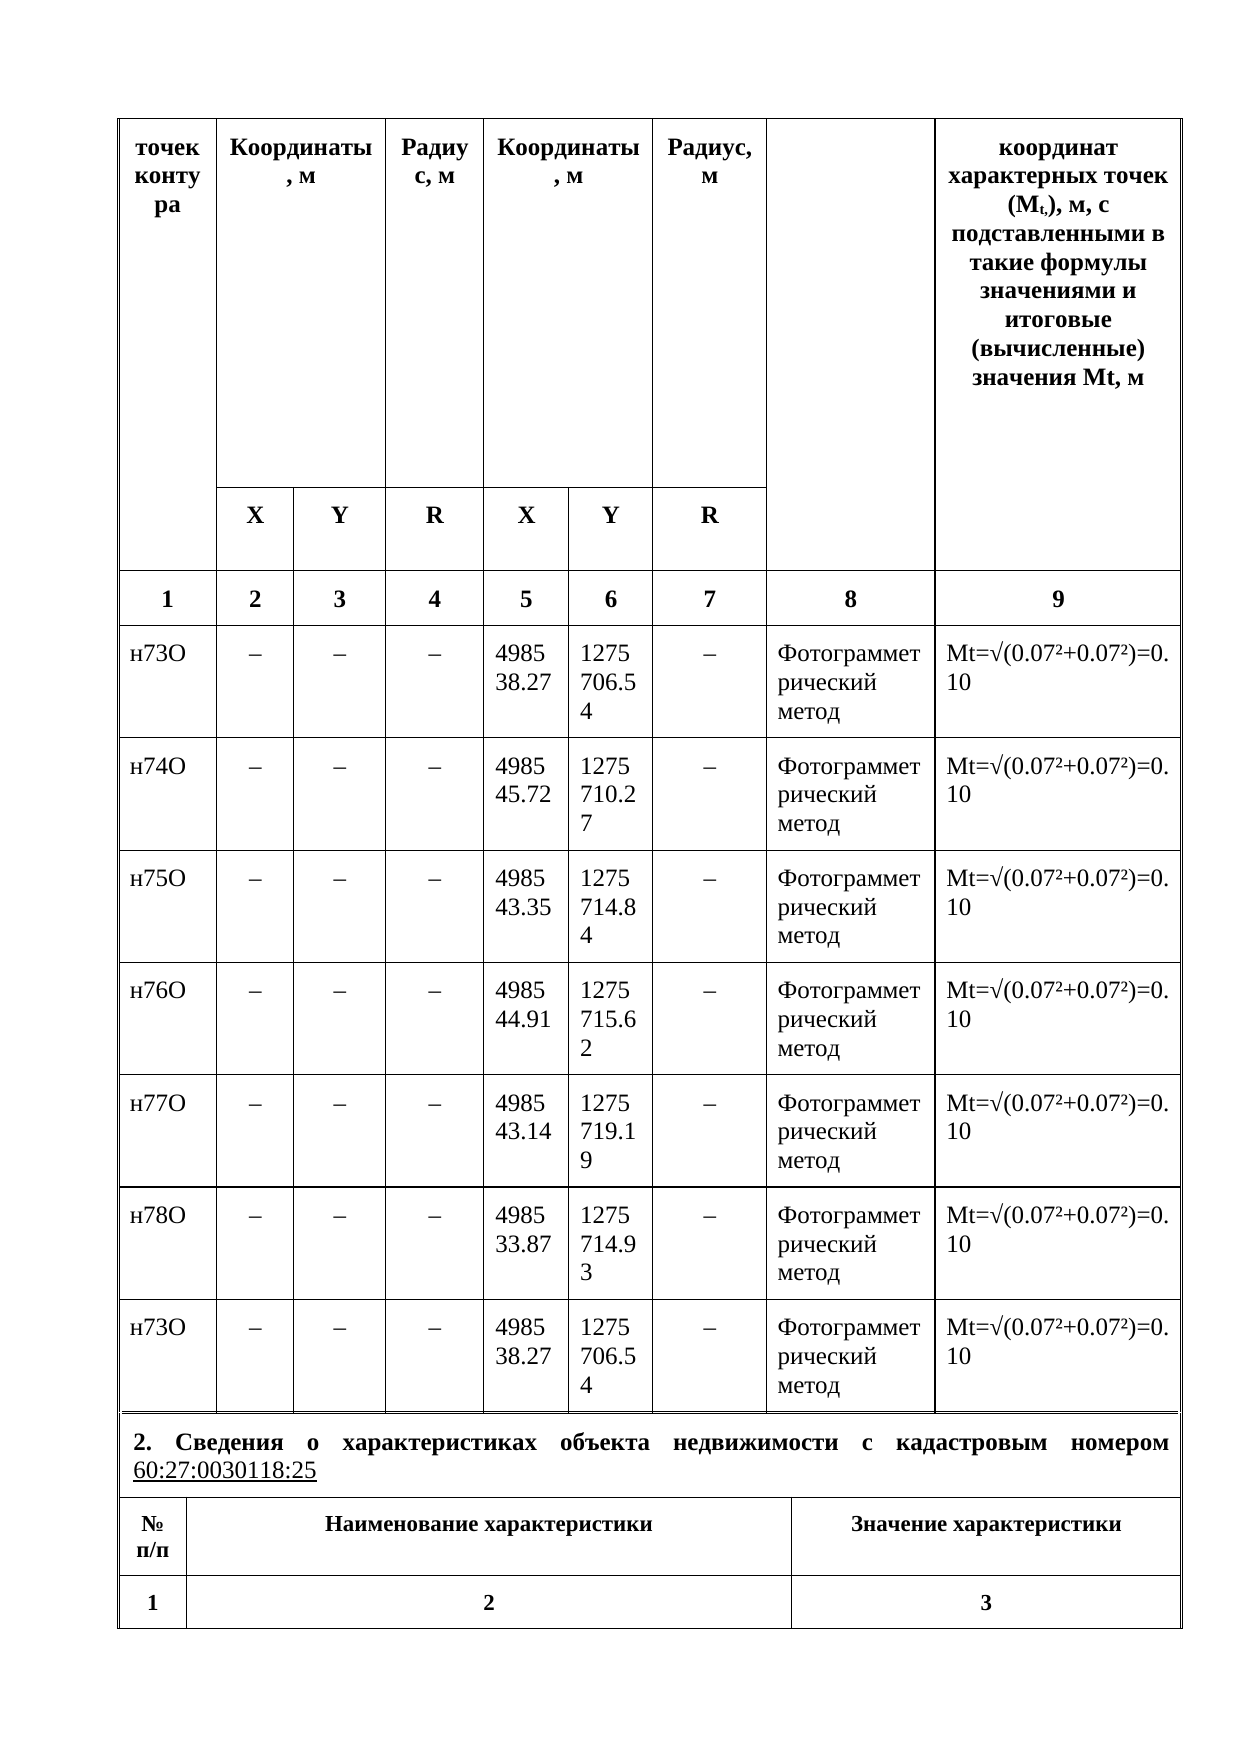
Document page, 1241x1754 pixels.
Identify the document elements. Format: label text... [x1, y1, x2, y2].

table_cell 498544.91 [484, 963, 568, 1074]
table_cell – [386, 738, 483, 849]
table_cell н77О [120, 1075, 216, 1186]
table_cell – [217, 626, 293, 737]
table_cell 3 [294, 571, 385, 625]
table_cell 498533.87 [484, 1188, 568, 1299]
table_cell – [217, 1300, 293, 1411]
table_cell 2. Сведения о характеристиках объекта недвижимости с кадастровым номером 60:27:0030118:25 [118, 1411, 1181, 1497]
table_cell Mt=√(0.07²+0.07²)=0.10 [936, 626, 1180, 737]
table_cell 498538.27 [484, 1300, 568, 1411]
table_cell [936, 119, 1180, 570]
table_cell Фотограмметрический метод [767, 851, 934, 962]
table_cell 4 [386, 571, 483, 625]
table_cell – [294, 1188, 385, 1299]
table_cell н78О [120, 1188, 216, 1299]
table_cell – [217, 738, 293, 849]
table_cell 1275710.27 [569, 738, 652, 849]
table_cell – [217, 963, 293, 1074]
table_cell Mt=√(0.07²+0.07²)=0.10 [936, 738, 1180, 849]
table_cell Mt=√(0.07²+0.07²)=0.10 [936, 963, 1180, 1074]
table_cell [767, 119, 934, 570]
table_cell 6 [569, 571, 652, 625]
table_cell 1275714.93 [569, 1188, 652, 1299]
table_cell н73О [120, 626, 216, 737]
table_cell 1275714.84 [569, 851, 652, 962]
table_cell 2 [187, 1576, 791, 1628]
table_cell Координаты, м [484, 119, 652, 487]
table_cell Y [294, 488, 385, 570]
table_cell – [217, 1188, 293, 1299]
table_cell 1275715.62 [569, 963, 652, 1074]
table_cell – [294, 851, 385, 962]
table_cell Y [569, 488, 652, 570]
table_cell – [294, 1075, 385, 1186]
table_cell – [653, 1188, 766, 1299]
table_cell н74О [120, 738, 216, 849]
table_cell – [294, 738, 385, 849]
table_cell Mt=√(0.07²+0.07²)=0.10 [936, 1188, 1180, 1299]
table_cell Фотограмметрический метод [767, 1075, 934, 1186]
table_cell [120, 119, 216, 570]
table_cell – [386, 851, 483, 962]
table_cell н76О [120, 963, 216, 1074]
table_cell н75О [120, 851, 216, 962]
table_cell 9 [936, 571, 1180, 625]
table_cell 1275719.19 [569, 1075, 652, 1186]
table_cell – [294, 626, 385, 737]
table_cell Радиус, м [653, 119, 766, 487]
table_cell – [653, 851, 766, 962]
table_cell – [653, 626, 766, 737]
table_cell 1275706.54 [569, 1300, 652, 1411]
table_cell – [653, 963, 766, 1074]
table_cell R [386, 488, 483, 570]
table_cell – [386, 626, 483, 737]
table_cell – [217, 1075, 293, 1186]
table_cell X [484, 488, 568, 570]
table_cell – [294, 963, 385, 1074]
table_cell Фотограмметрический метод [767, 963, 934, 1074]
table_cell 1275706.54 [569, 626, 652, 737]
table_cell Mt=√(0.07²+0.07²)=0.10 [936, 851, 1180, 962]
table_cell 5 [484, 571, 568, 625]
table_cell 498538.27 [484, 626, 568, 737]
table_cell – [386, 1300, 483, 1411]
table_cell – [386, 1075, 483, 1186]
table_cell Фотограмметрический метод [767, 1188, 934, 1299]
table_cell 498543.14 [484, 1075, 568, 1186]
table_cell Фотограмметрический метод [767, 626, 934, 737]
table_cell 498543.35 [484, 851, 568, 962]
table_cell Радиус, м [386, 119, 483, 487]
table_cell 1 [120, 1576, 186, 1628]
table_cell R [653, 488, 766, 570]
table_cell Mt=√(0.07²+0.07²)=0.10 [936, 1075, 1180, 1186]
table_cell н73О [120, 1300, 216, 1411]
table_cell 7 [653, 571, 766, 625]
table_cell 2 [217, 571, 293, 625]
table_cell – [294, 1300, 385, 1411]
table_cell – [653, 1300, 766, 1411]
table_cell Координаты, м [217, 119, 385, 487]
table_cell Значение характеристики [792, 1498, 1180, 1575]
table_cell – [653, 738, 766, 849]
table_cell Фотограмметрический метод [767, 738, 934, 849]
table_cell Фотограмметрический метод [767, 1300, 934, 1411]
table_cell 3 [792, 1576, 1180, 1628]
table_cell 8 [767, 571, 934, 625]
table_cell 1 [120, 571, 216, 625]
table_cell X [217, 488, 293, 570]
table_cell – [653, 1075, 766, 1186]
table_cell – [386, 963, 483, 1074]
table_cell № п/п [120, 1498, 186, 1575]
table_cell 498545.72 [484, 738, 568, 849]
table_cell Mt=√(0.07²+0.07²)=0.10 [936, 1300, 1180, 1411]
table_cell – [217, 851, 293, 962]
table_cell – [386, 1188, 483, 1299]
table_cell Наименование характеристики [187, 1498, 791, 1575]
